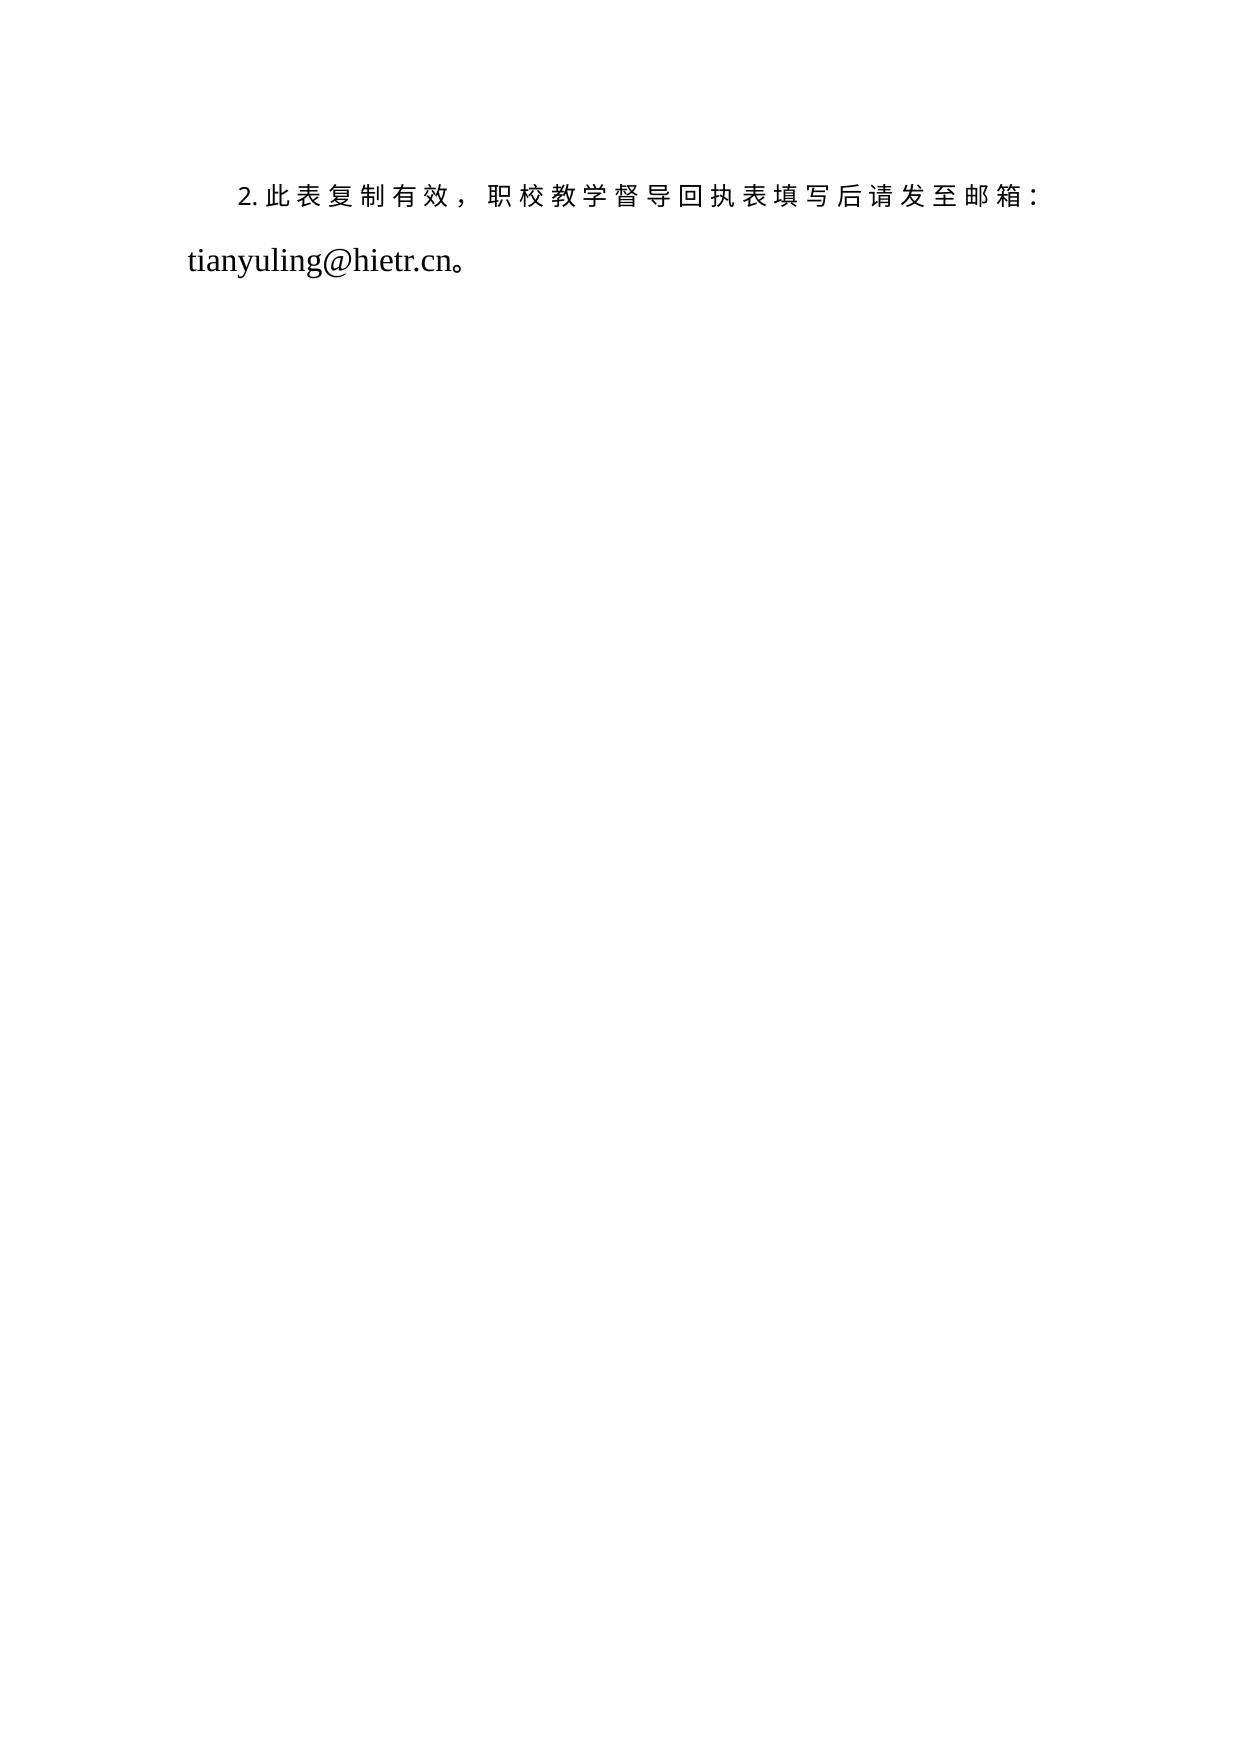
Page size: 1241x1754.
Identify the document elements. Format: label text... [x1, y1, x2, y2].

list 2.此表复制有效，职校教学督导回执表填写后请发至邮箱：tianyuling@hietr.cn。 [187, 162, 1053, 292]
